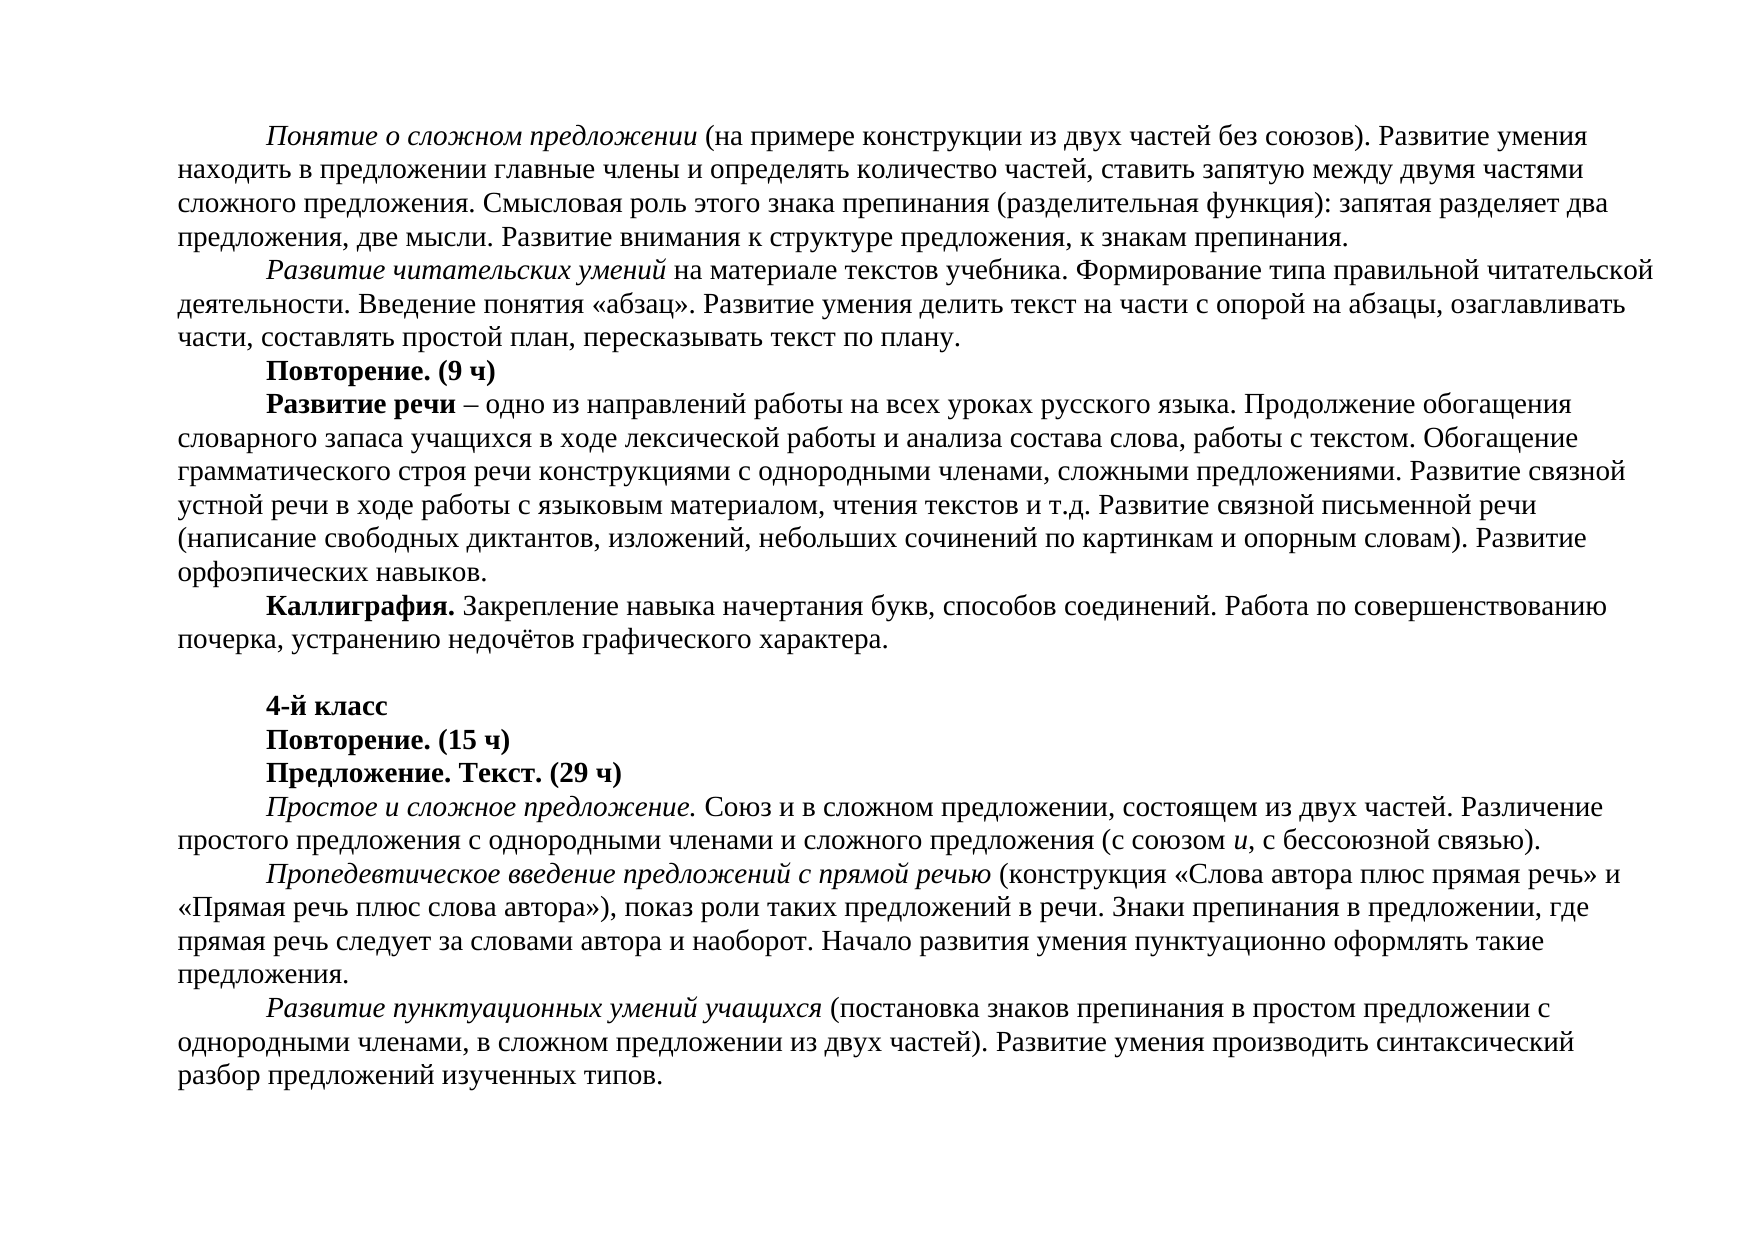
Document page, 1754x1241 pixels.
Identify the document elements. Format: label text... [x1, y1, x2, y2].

text Развитие пунктуационных умений учащихся (постановка знаков препинания в простом предложении с однородными членами, в сложном предложении из двух частей). Развитие умения производить синтаксический разбор предложений изученных типов. [177, 990, 1665, 1091]
text 4-й класс [177, 688, 1665, 722]
text Развитие речи – одно из направлений работы на всех уроках русского языка. Продолжение обогащения словарного запаса учащихся в ходе лексической работы и анализа состава слова, работы с текстом. Обогащение грамматического строя речи конструкциями с однородными членами, сложными предложениями. Развитие связной устной речи в ходе работы с языковым материалом, чтения текстов и т.д. Развитие связной письменной речи (написание свободных диктантов, изложений, небольших сочинений по картинкам и опорным словам). Развитие орфоэпических навыков. [177, 386, 1665, 588]
text Повторение. (15 ч) [177, 722, 1665, 755]
text Пропедевтическое введение предложений с прямой речью (конструкция «Слова автора плюс прямая речь» и «Прямая речь плюс слова автора»), показ роли таких предложений в речи. Знаки препинания в предложении, где прямая речь следует за словами автора и наоборот. Начало развития умения пунктуационно оформлять такие предложения. [177, 856, 1665, 990]
text Повторение. (9 ч) [177, 353, 1665, 386]
text Простое и сложное предложение. Союз и в сложном предложении, состоящем из двух частей. Различение простого предложения с однородными членами и сложного предложения (с союзом и, с бессоюзной связью). [177, 789, 1665, 856]
text Понятие о сложном предложении (на примере конструкции из двух частей без союзов). Развитие умения находить в предложении главные члены и определять количество частей, ставить запятую между двумя частями сложного предложения. Смысловая роль этого знака препинания (разделительная функция): запятая разделяет два предложения, две мысли. Развитие внимания к структуре предложения, к знакам препинания. [177, 118, 1665, 252]
text Развитие читательских умений на материале текстов учебника. Формирование типа правильной читательской деятельности. Введение понятия «абзац». Развитие умения делить текст на части с опорой на абзацы, озаглавливать части, составлять простой план, пересказывать текст по плану. [177, 252, 1665, 353]
text Предложение. Текст. (29 ч) [177, 755, 1665, 789]
text Каллиграфия. Закрепление навыка начертания букв, способов соединений. Работа по совершенствованию почерка, устранению недочётов графического характера. [177, 588, 1665, 655]
